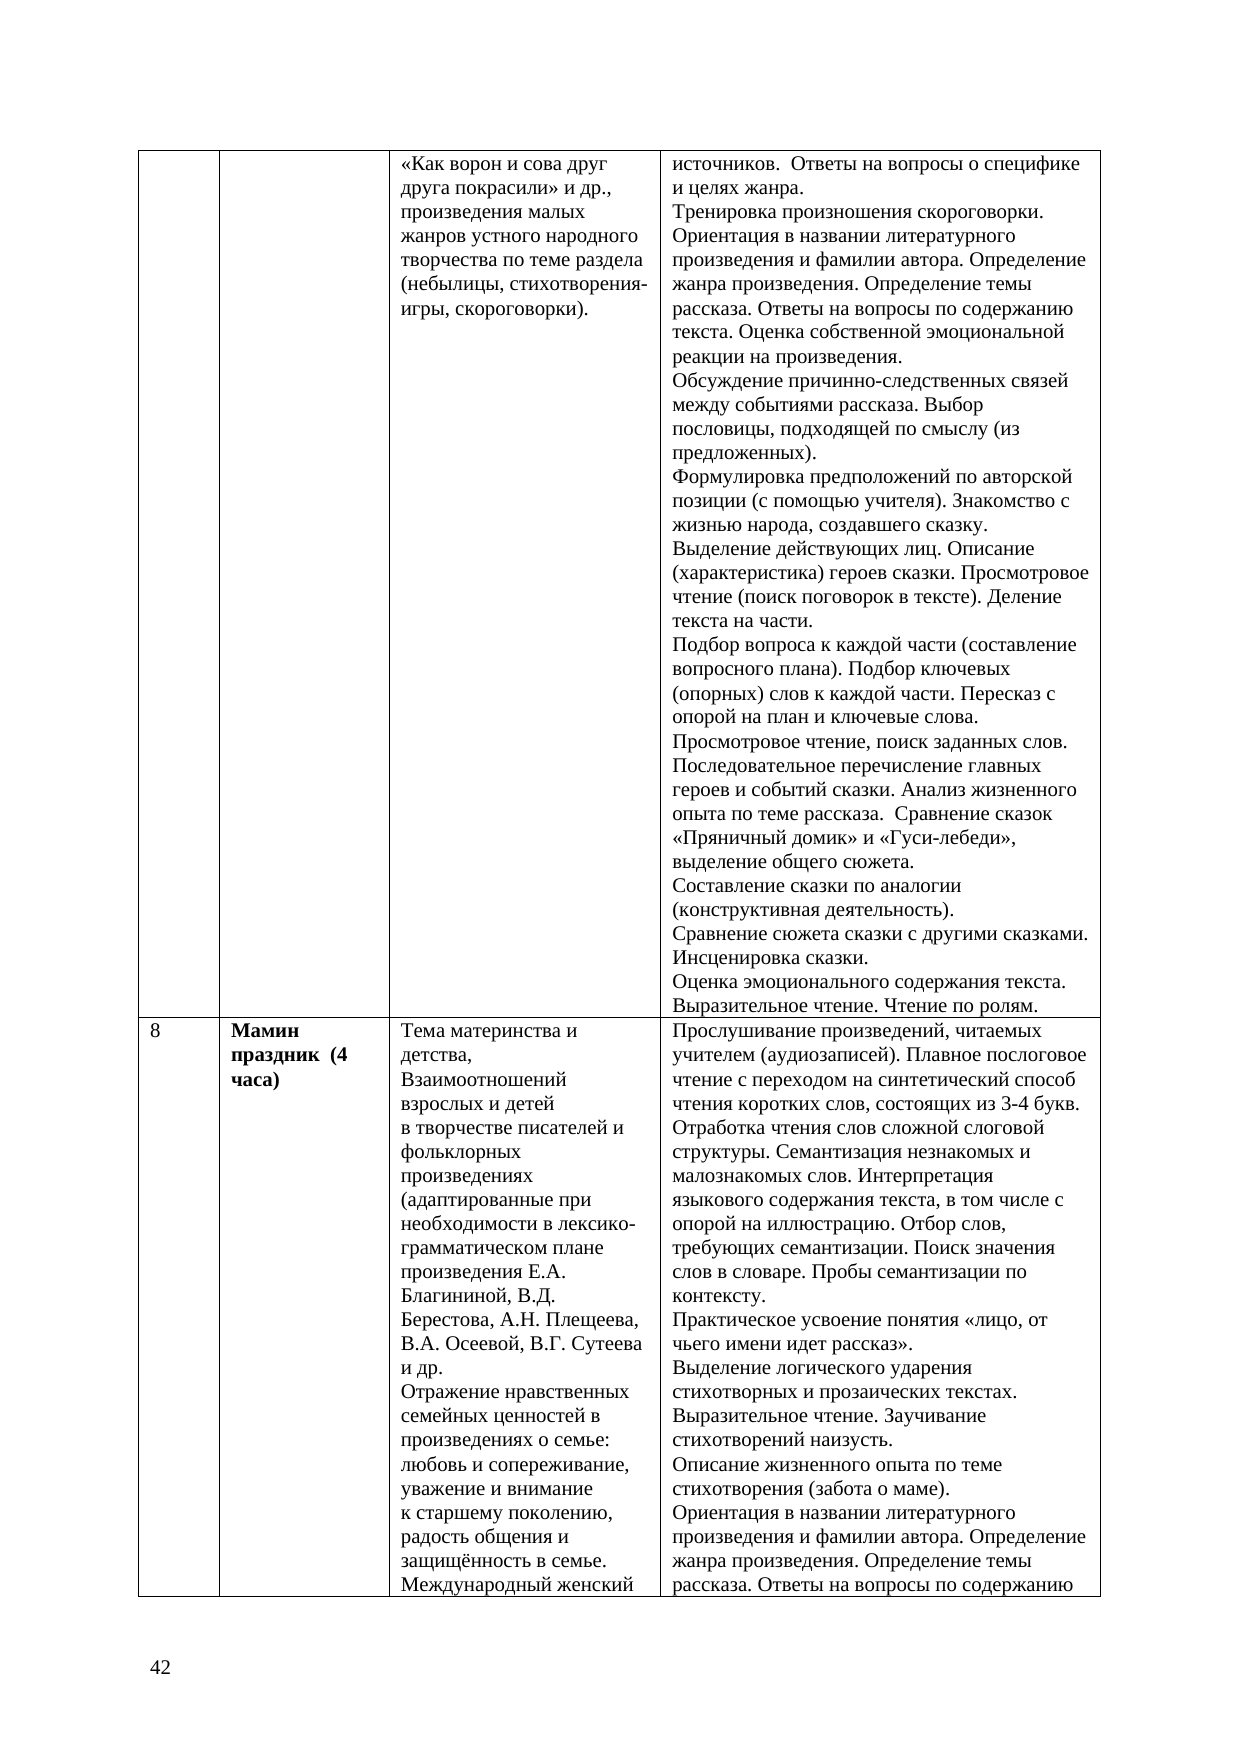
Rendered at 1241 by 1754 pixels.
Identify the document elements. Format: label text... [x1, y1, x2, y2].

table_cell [220, 1018, 389, 1596]
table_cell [661, 151, 1100, 1017]
table_cell 8 [139, 1018, 219, 1596]
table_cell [220, 151, 389, 1017]
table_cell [661, 1018, 1100, 1596]
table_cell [390, 151, 660, 1017]
table_cell 7 [139, 151, 219, 1017]
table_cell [390, 1018, 660, 1596]
